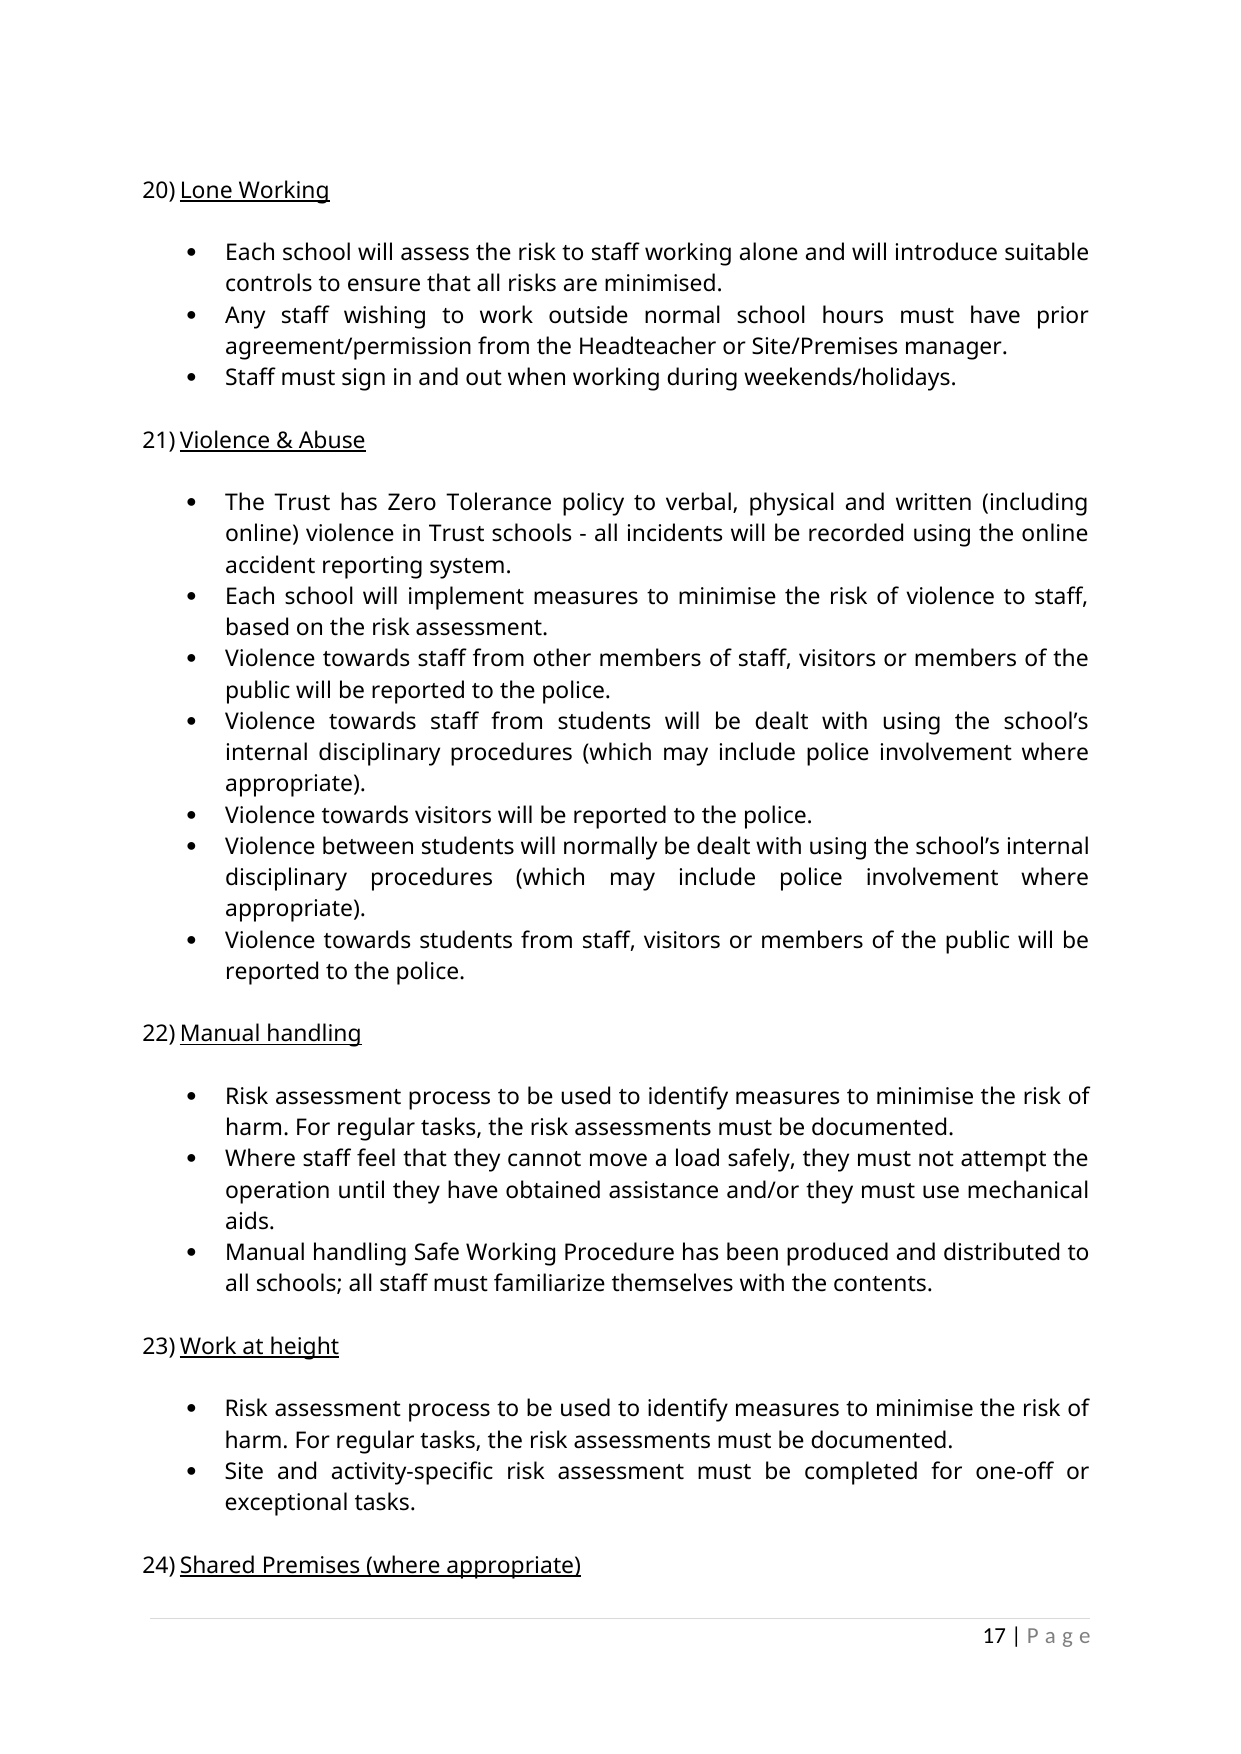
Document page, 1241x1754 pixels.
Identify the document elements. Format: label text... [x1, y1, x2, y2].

list Manual handling [142, 1017, 1090, 1048]
list Violence & Abuse [142, 423, 1090, 455]
list Any staff wishing to work outside normal school hours must have prior agreement/permission from the Headteacher or Site/Premises manager. [187, 298, 1090, 361]
list Where staff feel that they cannot move a load safely, they must not attempt the operation until they have obtained assistance and/or they must use mechanical aids. [187, 1142, 1090, 1236]
list Violence towards visitors will be reported to the police. [187, 798, 1090, 830]
list Work at height [142, 1330, 1090, 1361]
list Site and activity-specific risk assessment must be completed for one-off or exceptional tasks. [187, 1455, 1090, 1517]
list Risk assessment process to be used to identify measures to minimise the risk of harm. For regular tasks, the risk assessments must be documented. [187, 1080, 1090, 1142]
list Violence towards staff from students will be dealt with using the school’s internal disciplinary procedures (which may include police involvement where appropriate). [187, 705, 1090, 798]
list Each school will assess the risk to staff working alone and will introduce suitable controls to ensure that all risks are minimised. [187, 236, 1090, 298]
list Violence towards staff from other members of staff, visitors or members of the public will be reported to the police. [187, 642, 1090, 705]
list Staff must sign in and out when working during weekends/holidays. [187, 361, 1090, 392]
list Violence between students will normally be dealt with using the school’s internal disciplinary procedures (which may include police involvement where appropriate). [187, 830, 1090, 923]
list Manual handling Safe Working Procedure has been produced and distributed to all schools; all staff must familiarize themselves with the contents. [187, 1236, 1090, 1298]
list The Trust has Zero Tolerance policy to verbal, physical and written (including online) violence in Trust schools - all incidents will be recorded using the online accident reporting system. [187, 486, 1090, 580]
list Risk assessment process to be used to identify measures to minimise the risk of harm. For regular tasks, the risk assessments must be documented. [187, 1392, 1090, 1455]
list Each school will implement measures to minimise the risk of violence to staff, based on the risk assessment. [187, 580, 1090, 642]
list Violence towards students from staff, visitors or members of the public will be reported to the police. [187, 923, 1090, 986]
list Lone Working [142, 173, 1090, 205]
list Shared Premises (where appropriate) [142, 1548, 1090, 1580]
